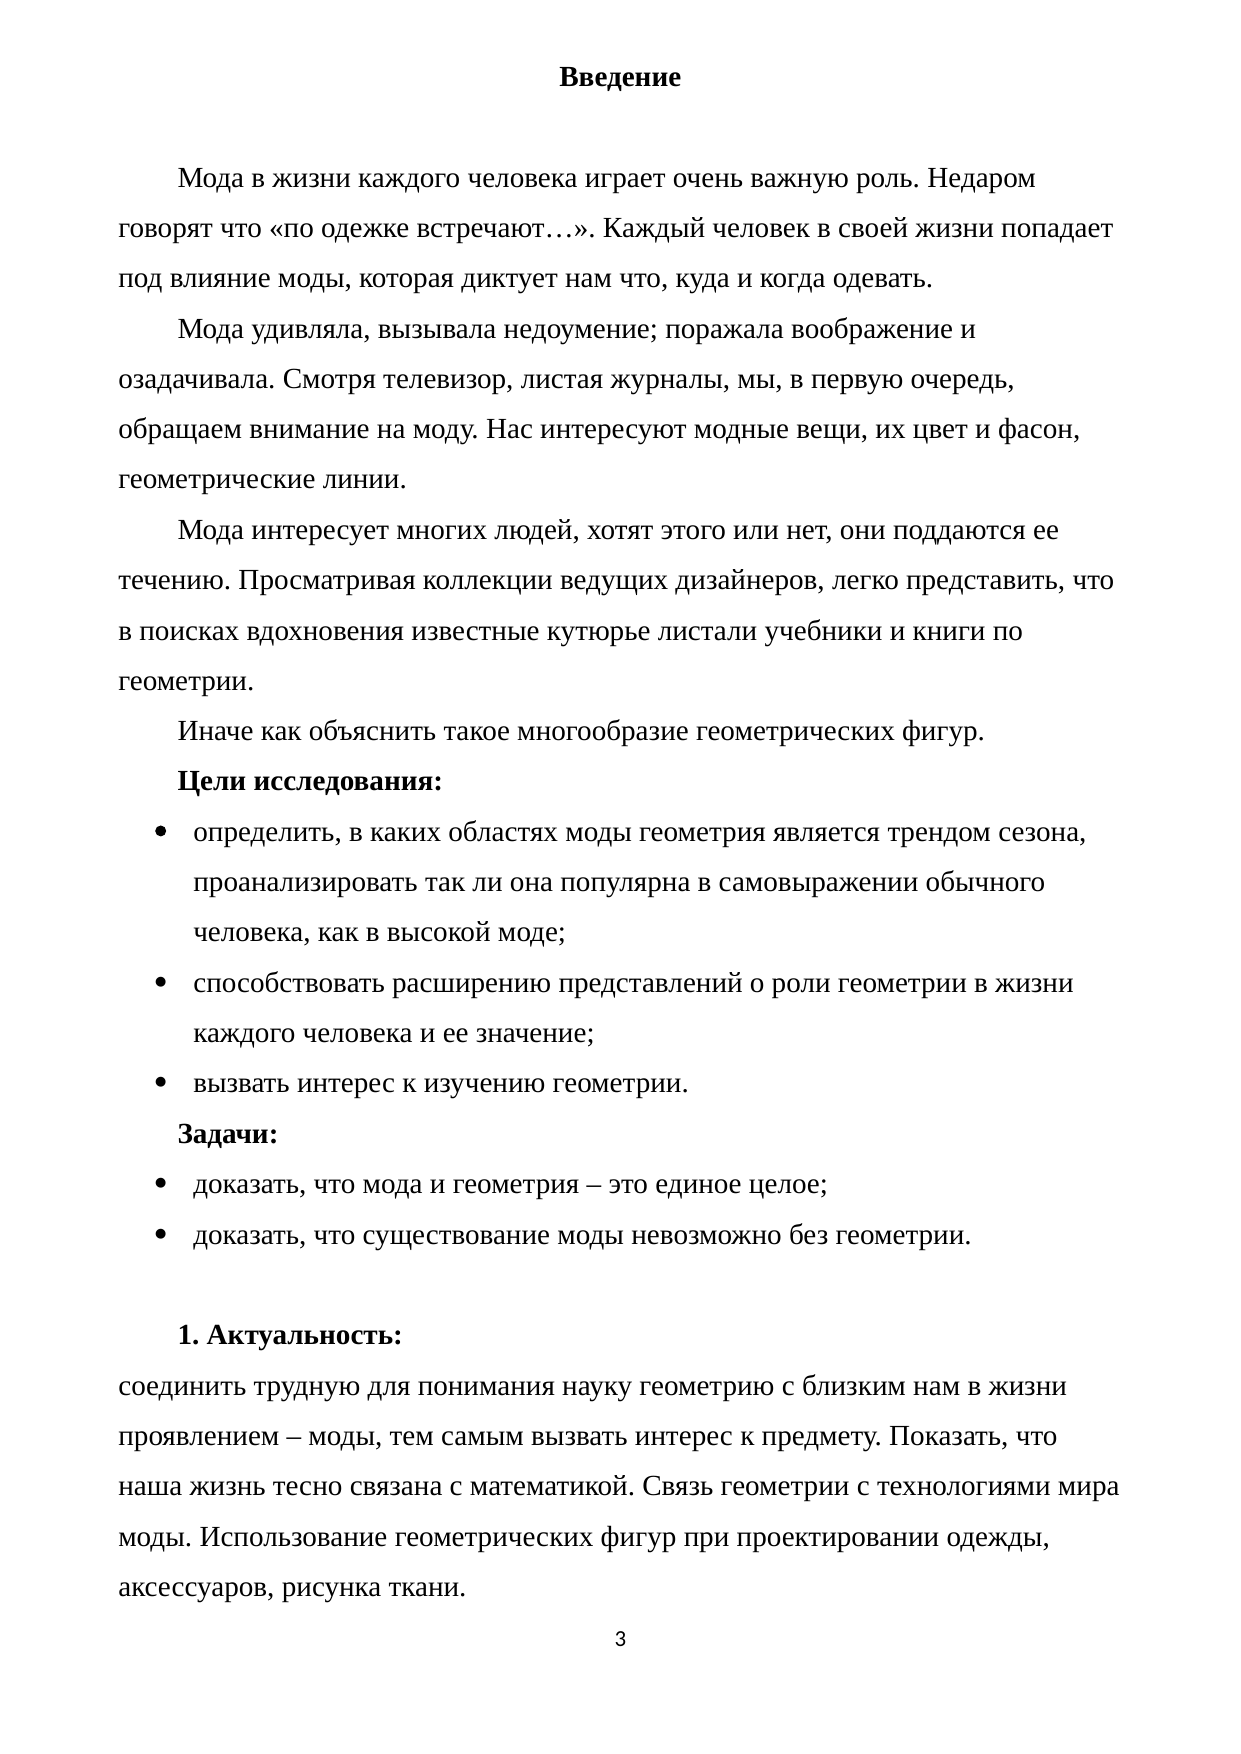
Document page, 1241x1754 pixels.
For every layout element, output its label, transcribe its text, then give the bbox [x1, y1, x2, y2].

text Цели исследования: [118, 763, 1122, 797]
text Мода интересует многих людей, хотят этого или нет, они поддаются ее течению. Просматривая коллекции ведущих дизайнеров, легко представить, что в поисках вдохновения известные кутюрье листали учебники и книги по геометрии. [118, 512, 1122, 696]
list доказать, что существование моды невозможно без геометрии. [156, 1217, 1122, 1250]
text соединить трудную для понимания науку геометрию с близким нам в жизни проявлением – моды, тем самым вызвать интерес к предмету. Показать, что наша жизнь тесно связана с математикой. Связь геометрии с технологиями мира моды. Использование геометрических фигур при проектировании одежды, аксессуаров, рисунка ткани. [118, 1368, 1122, 1603]
list доказать, что мода и геометрия – это единое целое; [156, 1166, 1122, 1200]
text Мода в жизни каждого человека играет очень важную роль. Недаром говорят что «по одежке встречают…». Каждый человек в своей жизни попадает под влияние моды, которая диктует нам что, куда и когда одевать. [118, 160, 1122, 294]
list определить, в каких областях моды геометрия является трендом сезона, проанализировать так ли она популярна в самовыражении обычного человека, как в высокой моде; [156, 814, 1122, 948]
text Задачи: [118, 1116, 1122, 1149]
text Введение [118, 59, 1122, 93]
text Мода удивляла, вызывала недоумение; поражала воображение и озадачивала. Смотря телевизор, листая журналы, мы, в первую очередь, обращаем внимание на моду. Нас интересуют модные вещи, их цвет и фасон, геометрические линии. [118, 311, 1122, 495]
text Иначе как объяснить такое многообразие геометрических фигур. [118, 713, 1122, 747]
list вызвать интерес к изучению геометрии. [156, 1066, 1122, 1099]
list способствовать расширению представлений о роли геометрии в жизни каждого человека и ее значение; [156, 965, 1122, 1049]
text 1. Актуальность: [118, 1317, 1122, 1351]
